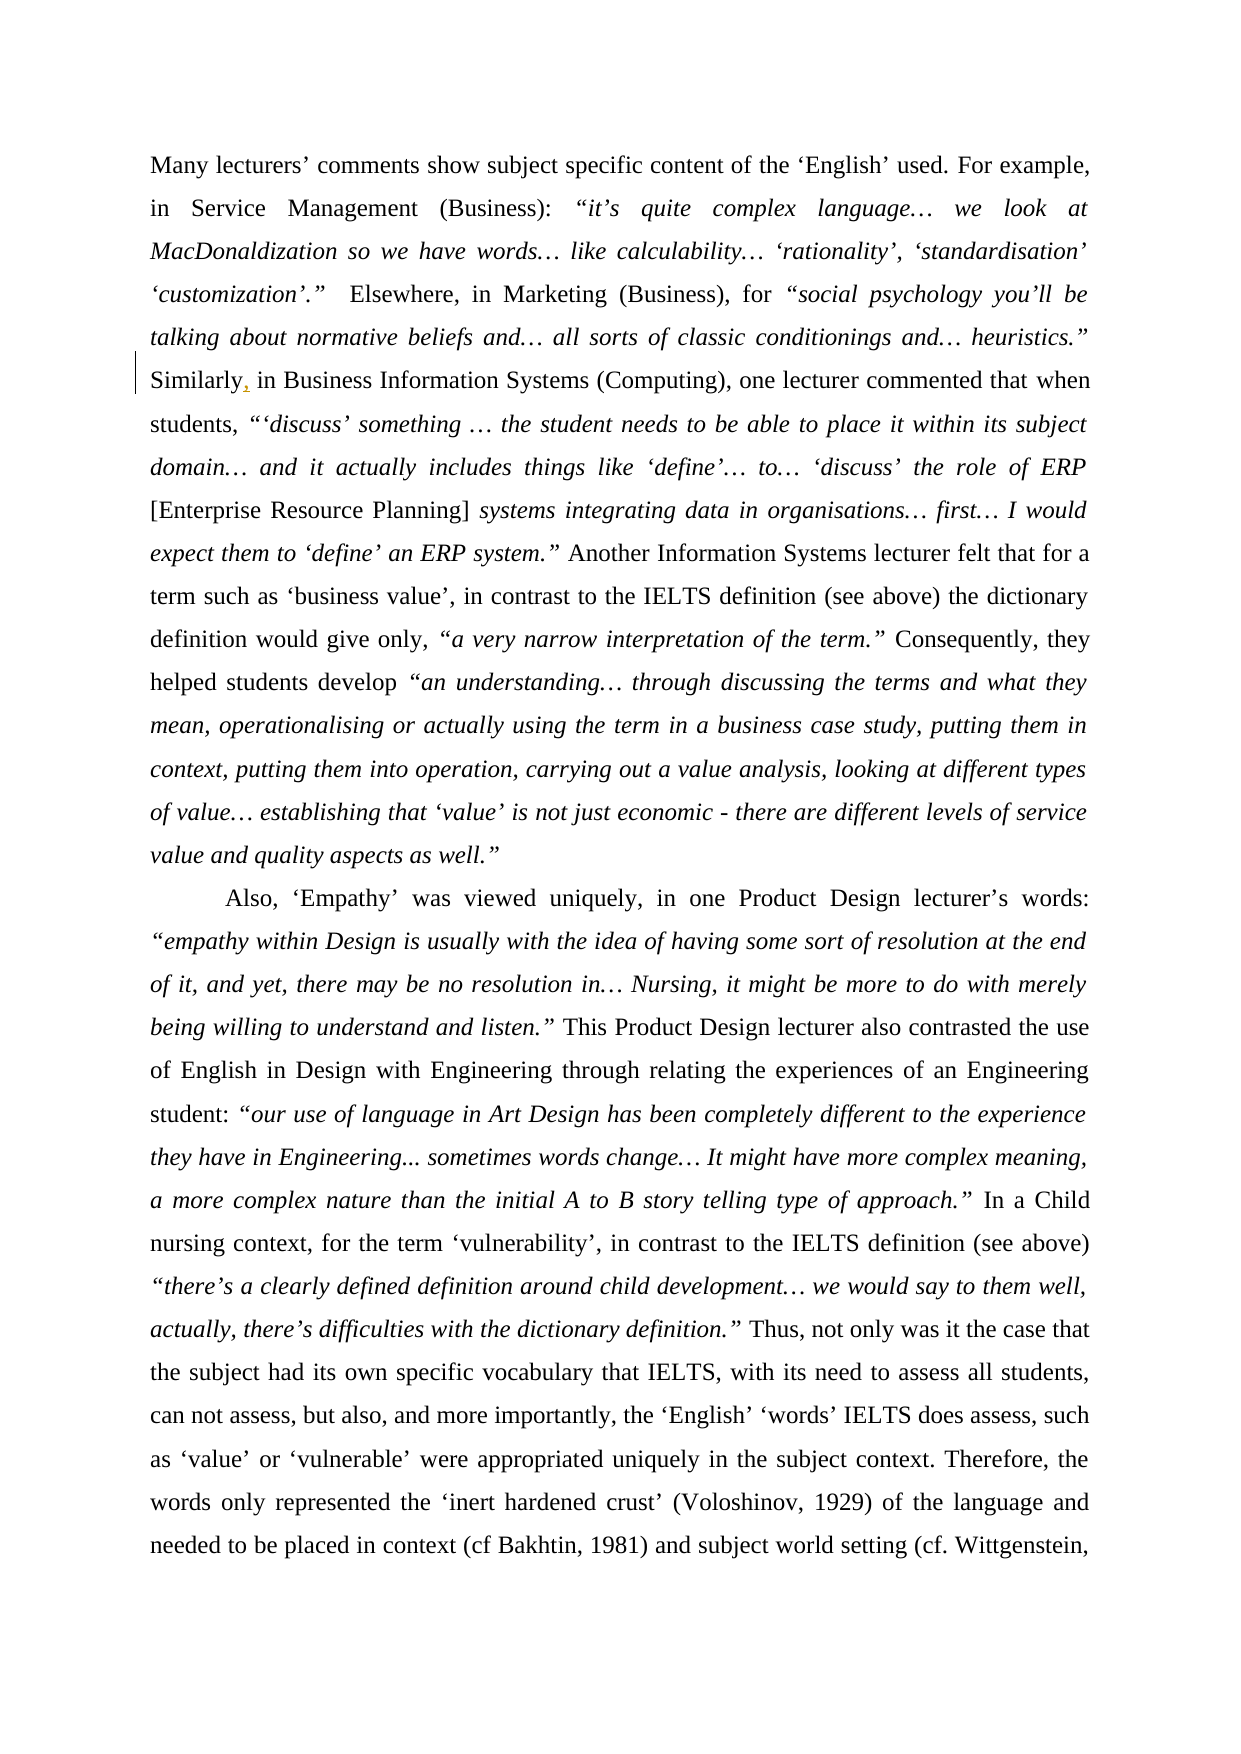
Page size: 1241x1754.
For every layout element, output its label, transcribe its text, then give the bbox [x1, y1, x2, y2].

text Many lecturers’ comments show subject specific content of the ‘English’ used. For example, in Service Management (Business): “it’s quite complex language… we look at MacDonaldization so we have words… like calculability… ‘rationality’, ‘standardisation’ ‘customization’.” Elsewhere, in Marketing (Business), for “social psychology you’ll be talking about normative beliefs and… all sorts of classic conditionings and… heuristics.” Similarly in Business Information Systems (Computing), one lecturer commented that when students, “‘discuss’ something … the student needs to be able to place it within its subject domain… and it actually includes things like ‘define’… to… ‘discuss’ the role of ERP [Enterprise Resource Planning] systems integrating data in organisations… first… I would expect them to ‘define’ an ERP system.” Another Information Systems lecturer felt that for a term such as ‘business value’, in contrast to the IELTS definition (see above) the dictionary definition would give only, “a very narrow interpretation of the term.” Consequently, they helped students develop “an understanding… through discussing the terms and what they mean, operationalising or actually using the term in a business case study, putting them in context, putting them into operation, carrying out a value analysis, looking at different types of value… establishing that ‘value’ is not just economic - there are different levels of service value and quality aspects as well.” [150, 150, 1090, 869]
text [150, 883, 1090, 1559]
